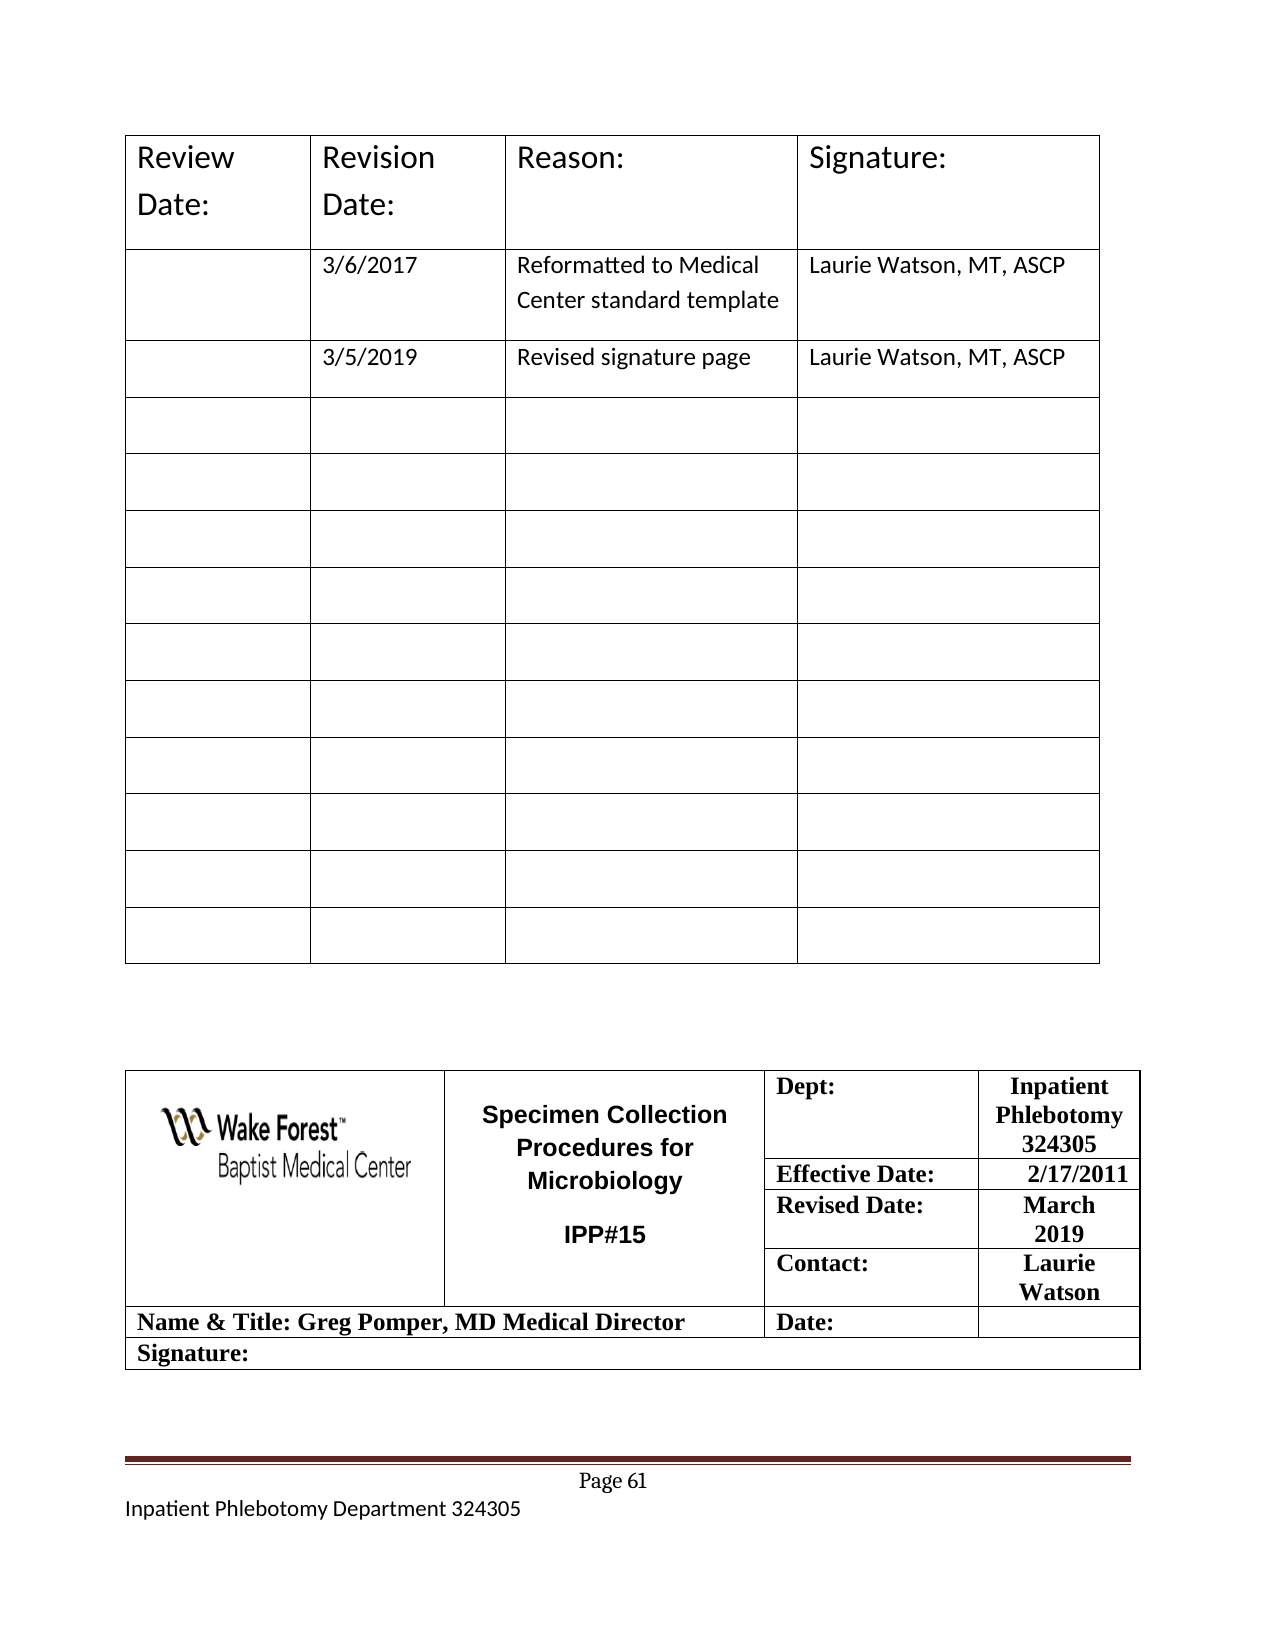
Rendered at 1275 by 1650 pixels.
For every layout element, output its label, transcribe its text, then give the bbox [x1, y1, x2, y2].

table_cell Laurie Watson, MT, ASCP [798, 250, 1099, 340]
table_cell [126, 454, 310, 510]
table_cell Revised signature page [506, 341, 797, 397]
table_cell [506, 568, 797, 623]
table_cell Revised Date: [765, 1190, 978, 1247]
table_cell Contact: [765, 1249, 978, 1306]
table_cell [126, 908, 310, 963]
table_cell [506, 511, 797, 567]
table_cell Reformatted to Medical Center standard template [506, 250, 797, 340]
table_cell [311, 511, 505, 567]
table_cell [311, 794, 505, 850]
table_cell March 2019 [979, 1190, 1139, 1247]
table_header Dept: [765, 1071, 978, 1158]
table_cell [126, 738, 310, 793]
table_cell Signature: [126, 1338, 1139, 1368]
table_cell [506, 794, 797, 850]
table_header Reason: [506, 136, 797, 249]
table_cell [798, 511, 1099, 567]
table_cell [506, 908, 797, 963]
table_cell [798, 624, 1099, 680]
table_cell [506, 851, 797, 907]
table_cell Laurie Watson, MT, ASCP [798, 341, 1099, 397]
table_cell [126, 511, 310, 567]
table_cell [506, 681, 797, 737]
table_cell Name & Title: Greg Pomper, MD Medical Director [126, 1307, 764, 1337]
table_header Inpatient Phlebotomy 324305 [979, 1071, 1139, 1158]
table_header Review Date: [126, 136, 310, 249]
table_cell 3/5/2019 [311, 341, 505, 397]
table_cell [798, 794, 1099, 850]
table_cell [979, 1307, 1139, 1337]
table_cell [798, 851, 1099, 907]
table_cell [126, 250, 310, 340]
table_header Signature: [798, 136, 1099, 249]
table_cell [798, 738, 1099, 793]
table_cell [506, 398, 797, 453]
table_cell [311, 398, 505, 453]
table_cell [798, 908, 1099, 963]
table_cell [311, 738, 505, 793]
table_cell [126, 398, 310, 453]
table_header Revision Date: [311, 136, 505, 249]
table_cell [126, 568, 310, 623]
table_cell [506, 738, 797, 793]
table_cell [126, 794, 310, 850]
table_cell [311, 454, 505, 510]
table_cell 2/17/2011 [979, 1159, 1139, 1189]
table_cell [798, 398, 1099, 453]
table_cell [311, 624, 505, 680]
table_cell [311, 851, 505, 907]
table_cell [506, 624, 797, 680]
table_cell 3/6/2017 [311, 250, 505, 340]
table_cell [126, 851, 310, 907]
table_cell [126, 624, 310, 680]
table_cell Date: [765, 1307, 978, 1337]
table_cell [798, 568, 1099, 623]
table_header Specimen Collection Procedures for Microbiology IPP#15 [445, 1071, 764, 1306]
table_cell [798, 681, 1099, 737]
table_cell Laurie Watson [979, 1249, 1139, 1306]
table_cell [126, 341, 310, 397]
table_cell [311, 681, 505, 737]
table_cell [311, 568, 505, 623]
table_header [126, 1071, 444, 1306]
table_cell [798, 454, 1099, 510]
table_cell [311, 908, 505, 963]
table_cell [506, 454, 797, 510]
table_cell [126, 681, 310, 737]
table_cell Effective Date: [765, 1159, 978, 1189]
